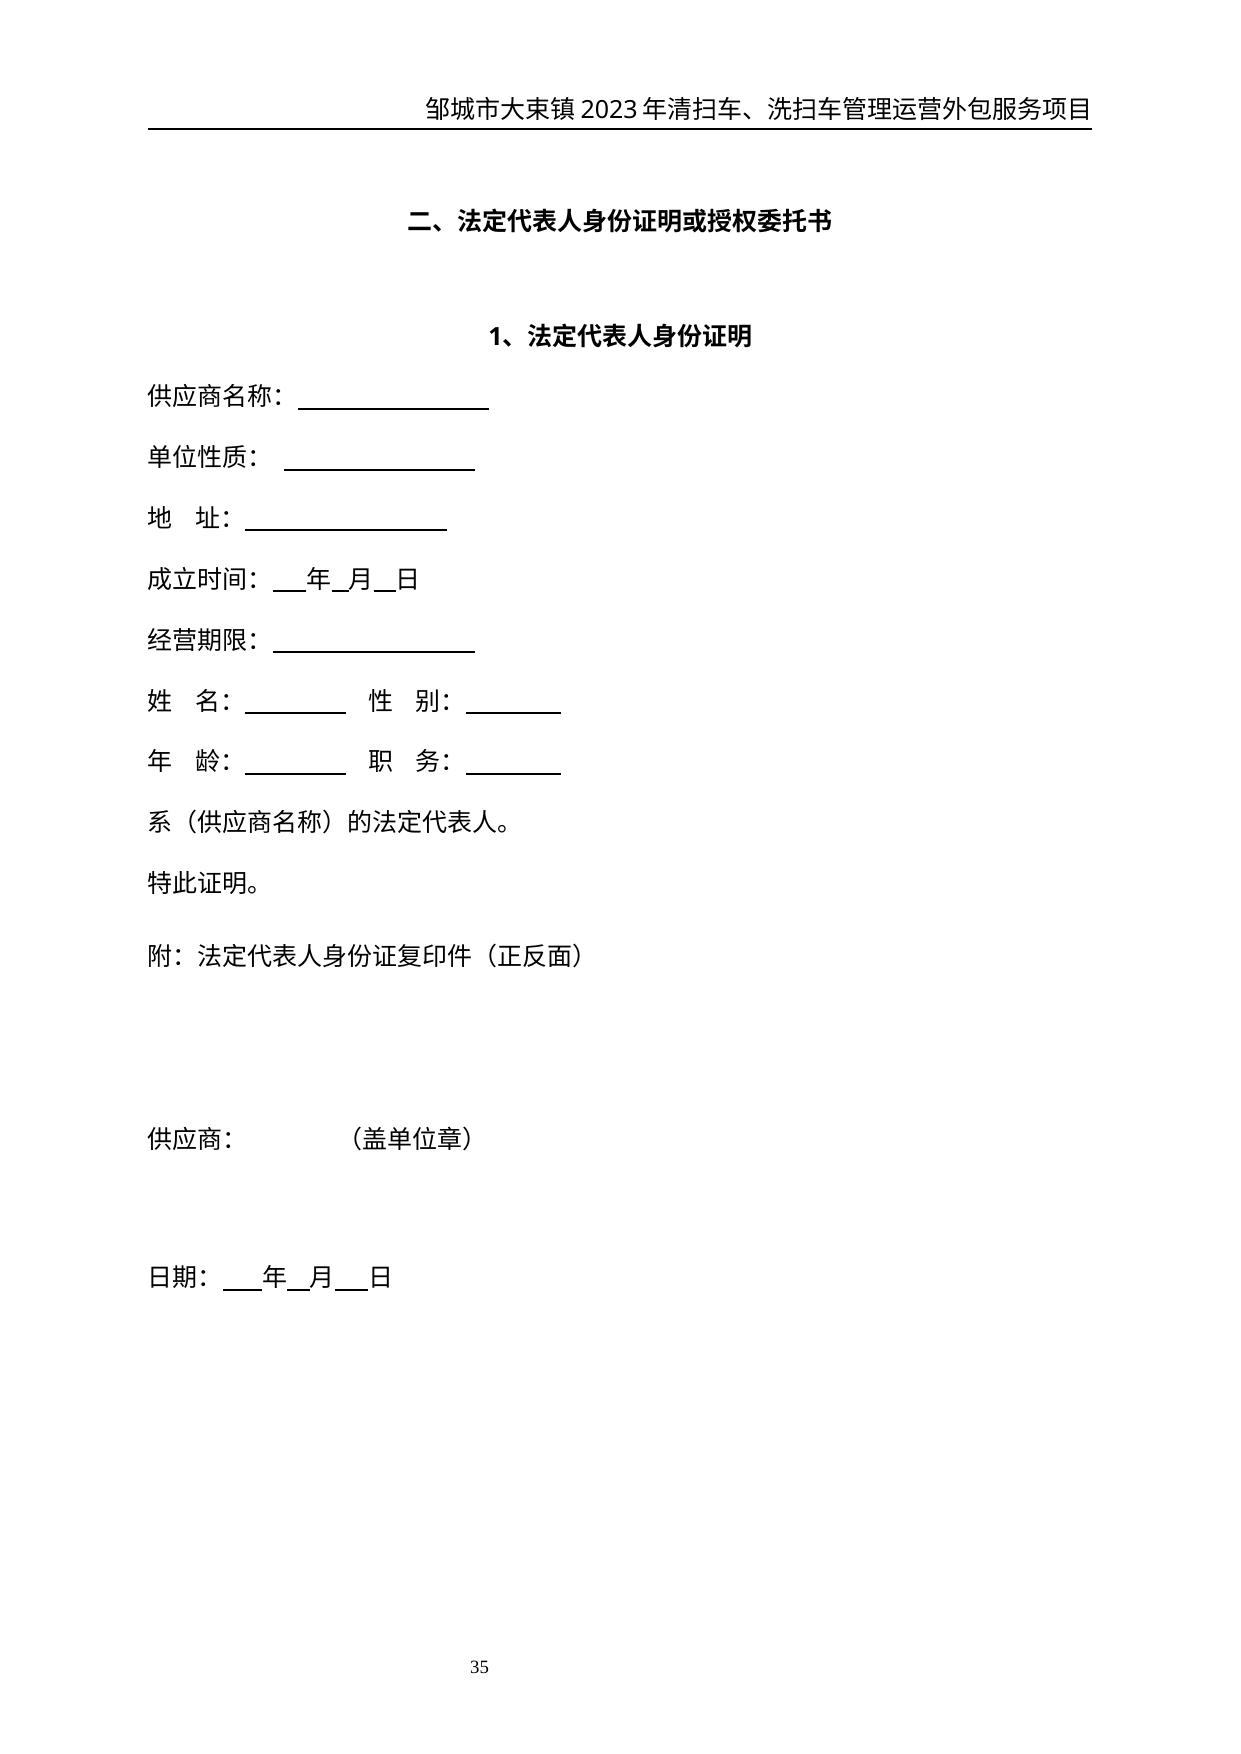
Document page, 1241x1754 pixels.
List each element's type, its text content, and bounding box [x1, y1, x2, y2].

subtitle 二、法定代表人身份证明或授权委托书 [148, 189, 1092, 250]
text 系（供应商名称）的法定代表人。 [148, 790, 1092, 851]
text 地 址： [148, 486, 1092, 547]
subtitle 附：法定代表人身份证复印件（正反面） [148, 924, 1092, 985]
text 1、法定代表人身份证明 [148, 304, 1092, 364]
text 供应商： （盖单位章） [148, 1107, 1042, 1168]
text 供应商名称： [148, 364, 1092, 425]
text 成立时间： 年 月 日 [148, 547, 1092, 608]
text 年 龄： 职 务： [148, 729, 1092, 790]
text 特此证明。 [148, 851, 1092, 912]
text 经营期限： [148, 608, 1092, 669]
text 姓 名： 性 别： [148, 669, 1092, 729]
text 单位性质： [148, 425, 1092, 486]
subtitle 日期： 年 月 日 [148, 1246, 1092, 1306]
